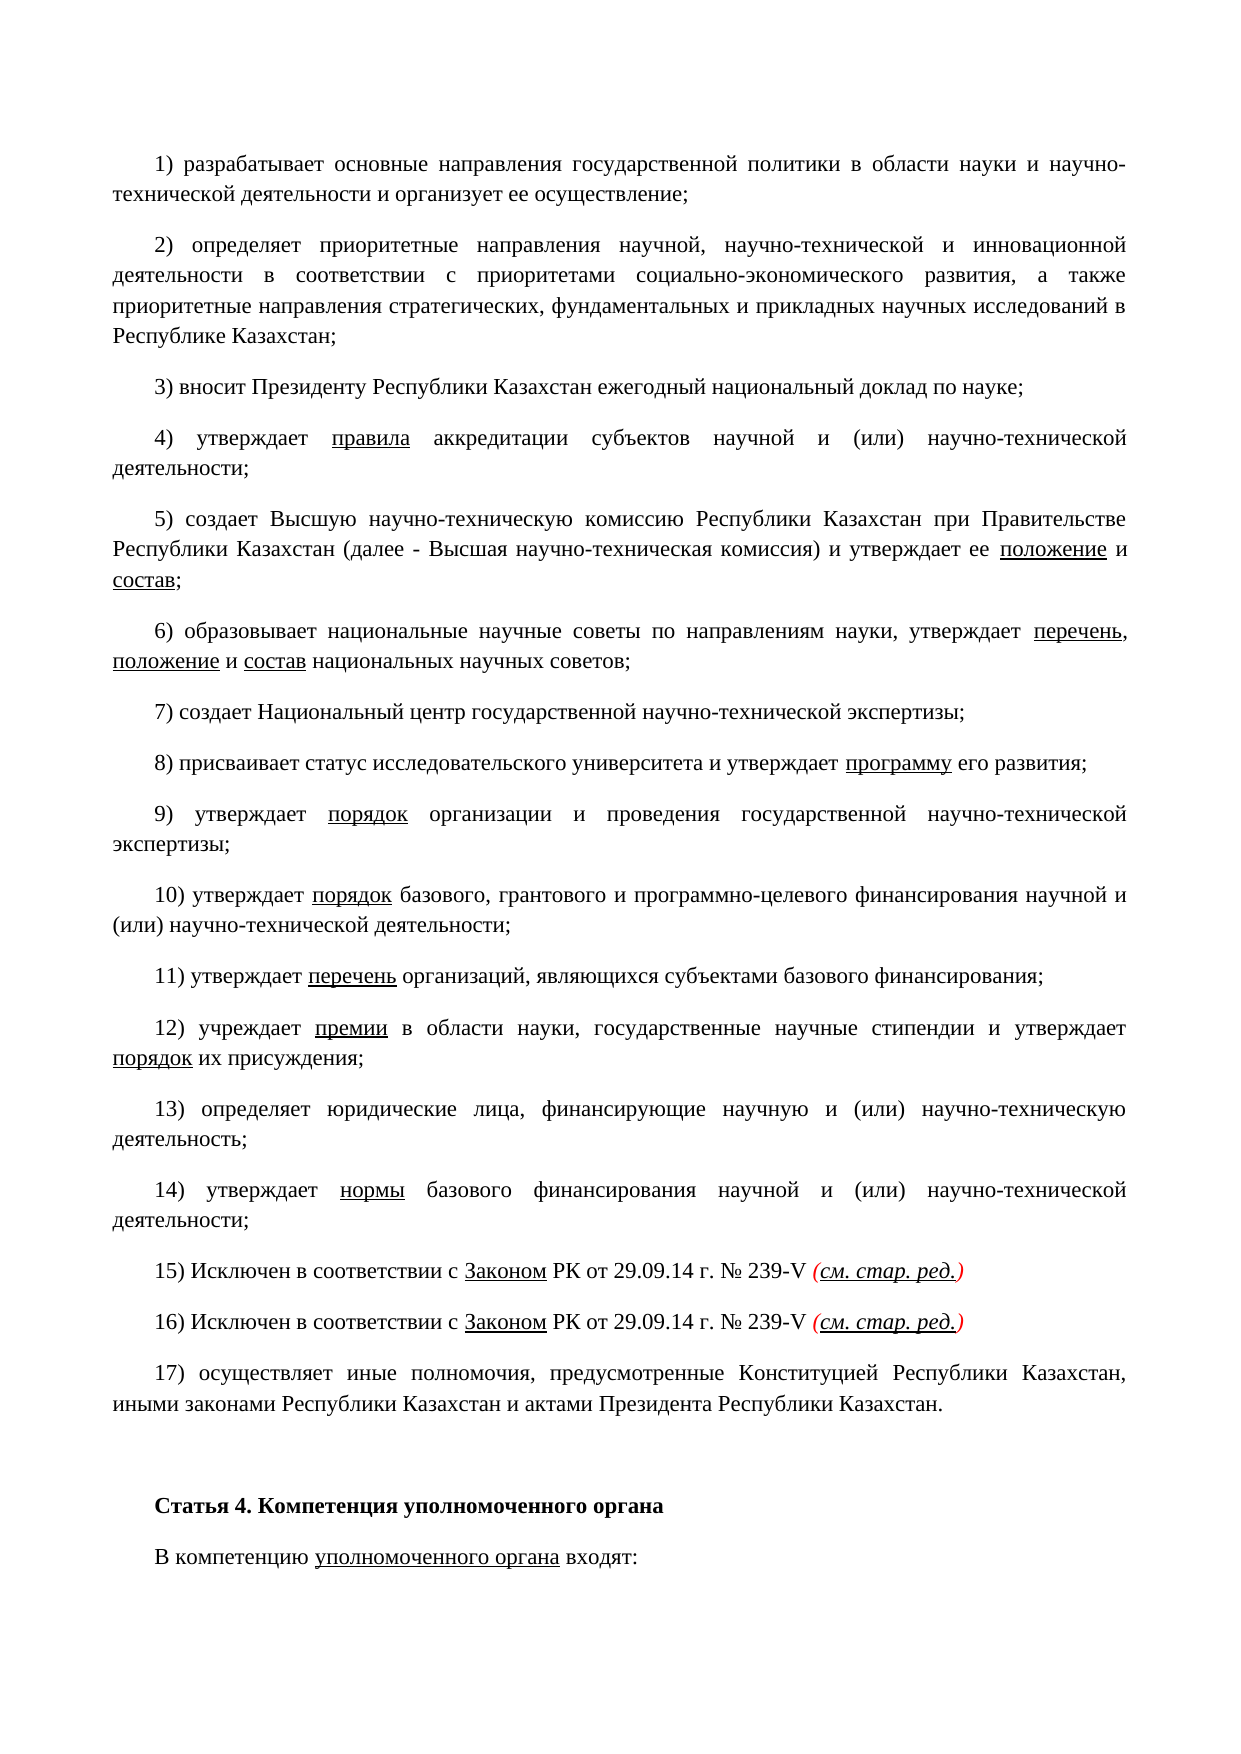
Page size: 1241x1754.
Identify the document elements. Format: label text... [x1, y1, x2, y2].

text 1) разрабатывает основные направления государственной политики в области науки и научно-технической деятельности и организует ее осуществление; [112, 150, 1128, 207]
text Статья 4. Компетенция уполномоченного органа [154, 1492, 1128, 1518]
text 5) создает Высшую научно-техническую комиссию Республики Казахстан при Правительстве Республики Казахстан (далее - Высшая научно-техническая комиссия) и утверждает ее положение и состав; [112, 505, 1128, 592]
text 8) присваивает статус исследовательского университета и утверждает программу его развития; [112, 749, 1128, 775]
text 2) определяет приоритетные направления научной, научно-технической и инновационной деятельности в соответствии с приоритетами социально-экономического развития, а также приоритетные направления стратегических, фундаментальных и прикладных научных исследований в Республике Казахстан; [112, 231, 1128, 348]
text 16) Исключен в соответствии с Законом РК от 29.09.14 г. № 239-V (см. стар. ред.) [112, 1308, 1128, 1335]
text 13) определяет юридические лица, финансирующие научную и (или) научно-техническую деятельность; [112, 1095, 1128, 1151]
text В компетенцию уполномоченного органа входят: [112, 1543, 1128, 1569]
text 7) создает Национальный центр государственной научно-технической экспертизы; [112, 698, 1128, 724]
text 17) осуществляет иные полномочия, предусмотренные Конституцией Республики Казахстан, иными законами Республики Казахстан и актами Президента Республики Казахстан. [112, 1359, 1128, 1416]
text 4) утверждает правила аккредитации субъектов научной и (или) научно-технической деятельности; [112, 424, 1128, 481]
text 10) утверждает порядок базового, грантового и программно-целевого финансирования научной и (или) научно-технической деятельности; [112, 881, 1128, 938]
text 12) учреждает премии в области науки, государственные научные стипендии и утверждает порядок их присуждения; [112, 1013, 1128, 1070]
text 11) утверждает перечень организаций, являющихся субъектами базового финансирования; [112, 962, 1128, 989]
text 9) утверждает порядок организации и проведения государственной научно-технической экспертизы; [112, 800, 1128, 857]
text 15) Исключен в соответствии с Законом РК от 29.09.14 г. № 239-V (см. стар. ред.) [112, 1257, 1128, 1284]
text 6) образовывает национальные научные советы по направлениям науки, утверждает перечень, положение и состав национальных научных советов; [112, 617, 1128, 673]
text 14) утверждает нормы базового финансирования научной и (или) научно-технической деятельности; [112, 1176, 1128, 1233]
text 3) вносит Президенту Республики Казахстан ежегодный национальный доклад по науке; [112, 373, 1128, 399]
